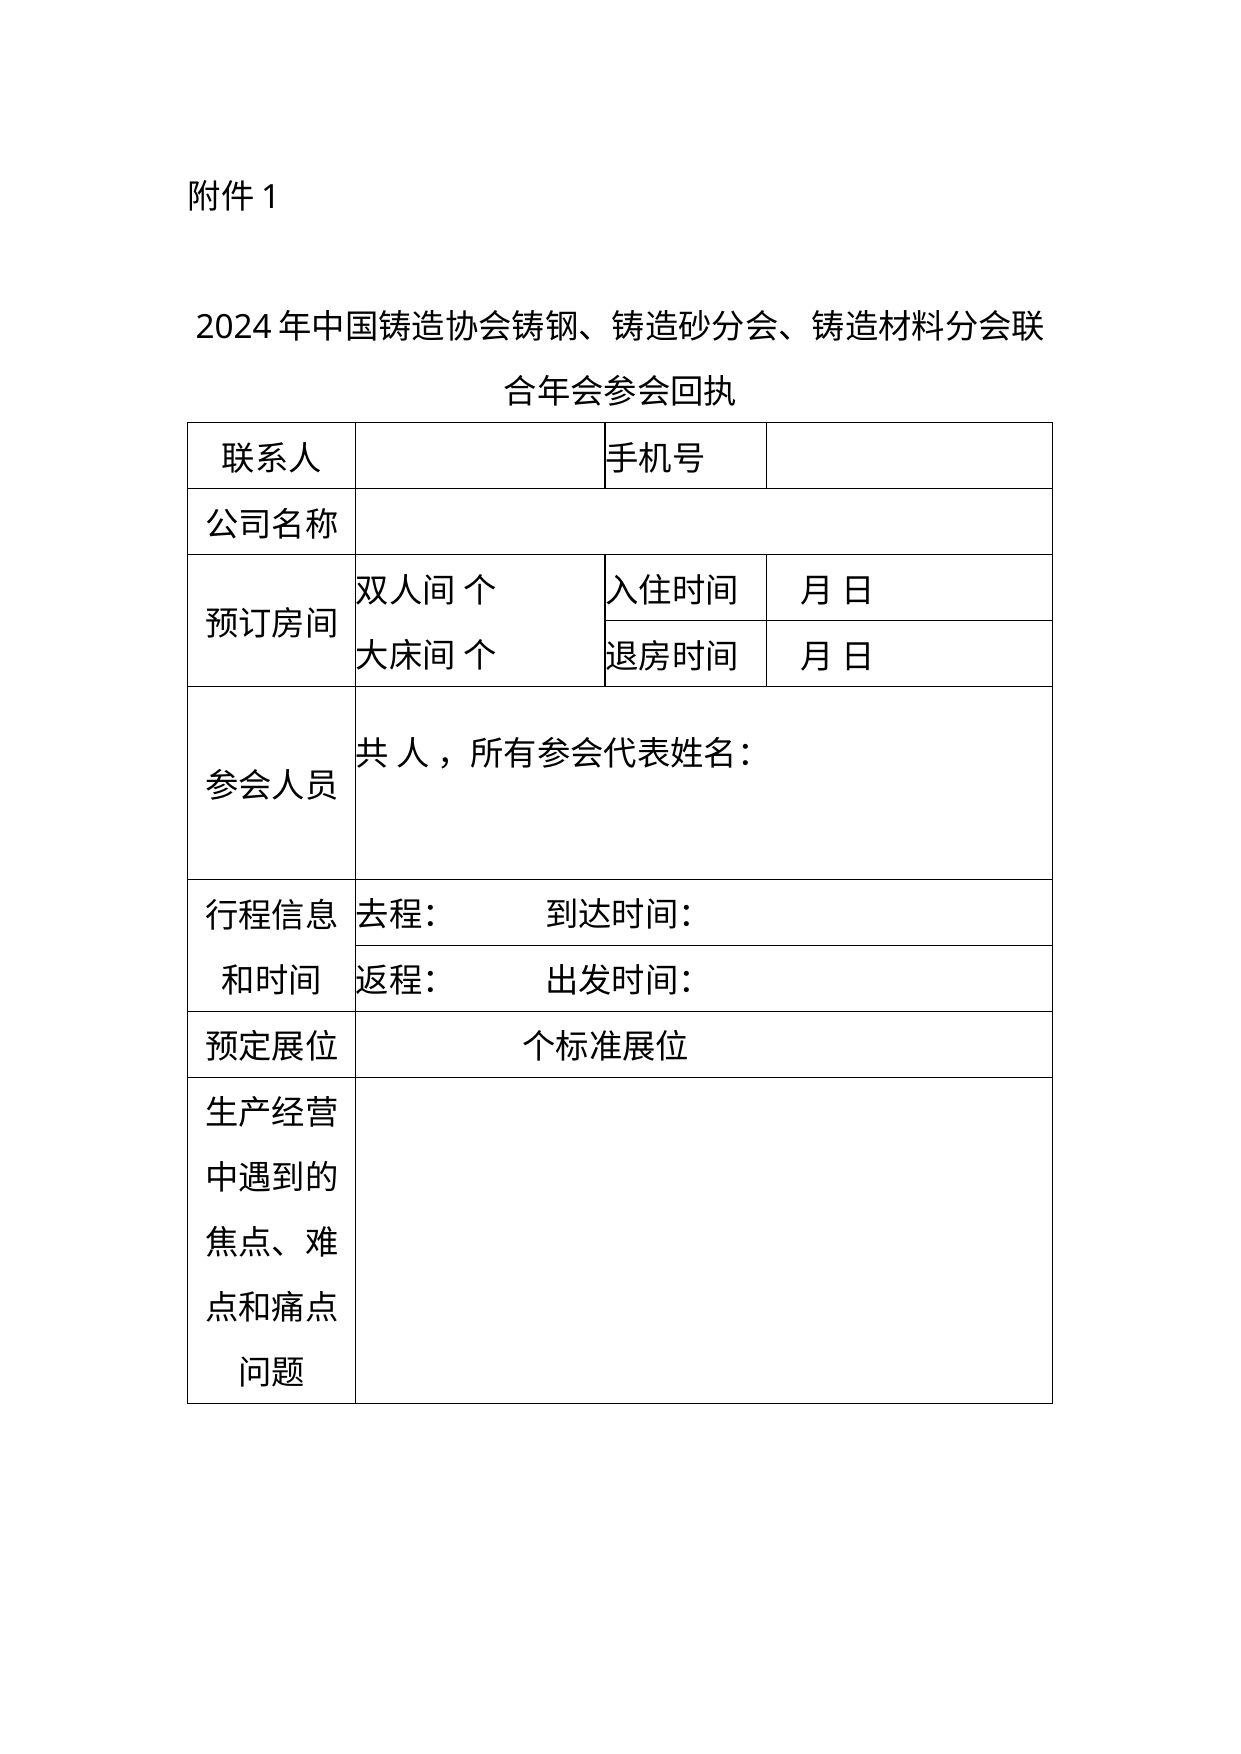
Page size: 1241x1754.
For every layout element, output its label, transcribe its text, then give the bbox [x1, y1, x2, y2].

table_cell 退房时间 [606, 621, 766, 686]
table_header 手机号 [606, 423, 766, 488]
table_cell 返程： 出发时间： [356, 946, 1052, 1011]
table_cell 双人间 个 大床间 个 [356, 555, 604, 686]
table_cell 生产经营中遇到的焦点、难点和痛点问题 [188, 1078, 355, 1403]
table_cell 公司名称 [188, 489, 355, 554]
table_cell 参会人员 [188, 687, 355, 879]
table_cell 月 日 [767, 621, 1052, 686]
table_cell 个标准展位 [356, 1012, 1052, 1077]
table_header [356, 423, 604, 488]
table_cell 预定展位 [188, 1012, 355, 1077]
table_cell 去程： 到达时间： [356, 880, 1052, 945]
table_cell [356, 1078, 1052, 1403]
text 附件1 [187, 162, 1053, 227]
table_cell [356, 489, 1052, 554]
text 2024年中国铸造协会铸钢、铸造砂分会、铸造材料分会联合年会参会回执 [187, 292, 1053, 422]
table_cell 行程信息 和时间 [188, 880, 355, 1011]
table_cell 月 日 [767, 555, 1052, 620]
table_cell 共 人 ，所有参会代表姓名： [356, 687, 1052, 879]
table_cell 入住时间 [606, 555, 766, 620]
table_cell 预订房间 [188, 555, 355, 686]
table_header [767, 423, 1052, 488]
table_header 联系人 [188, 423, 355, 488]
